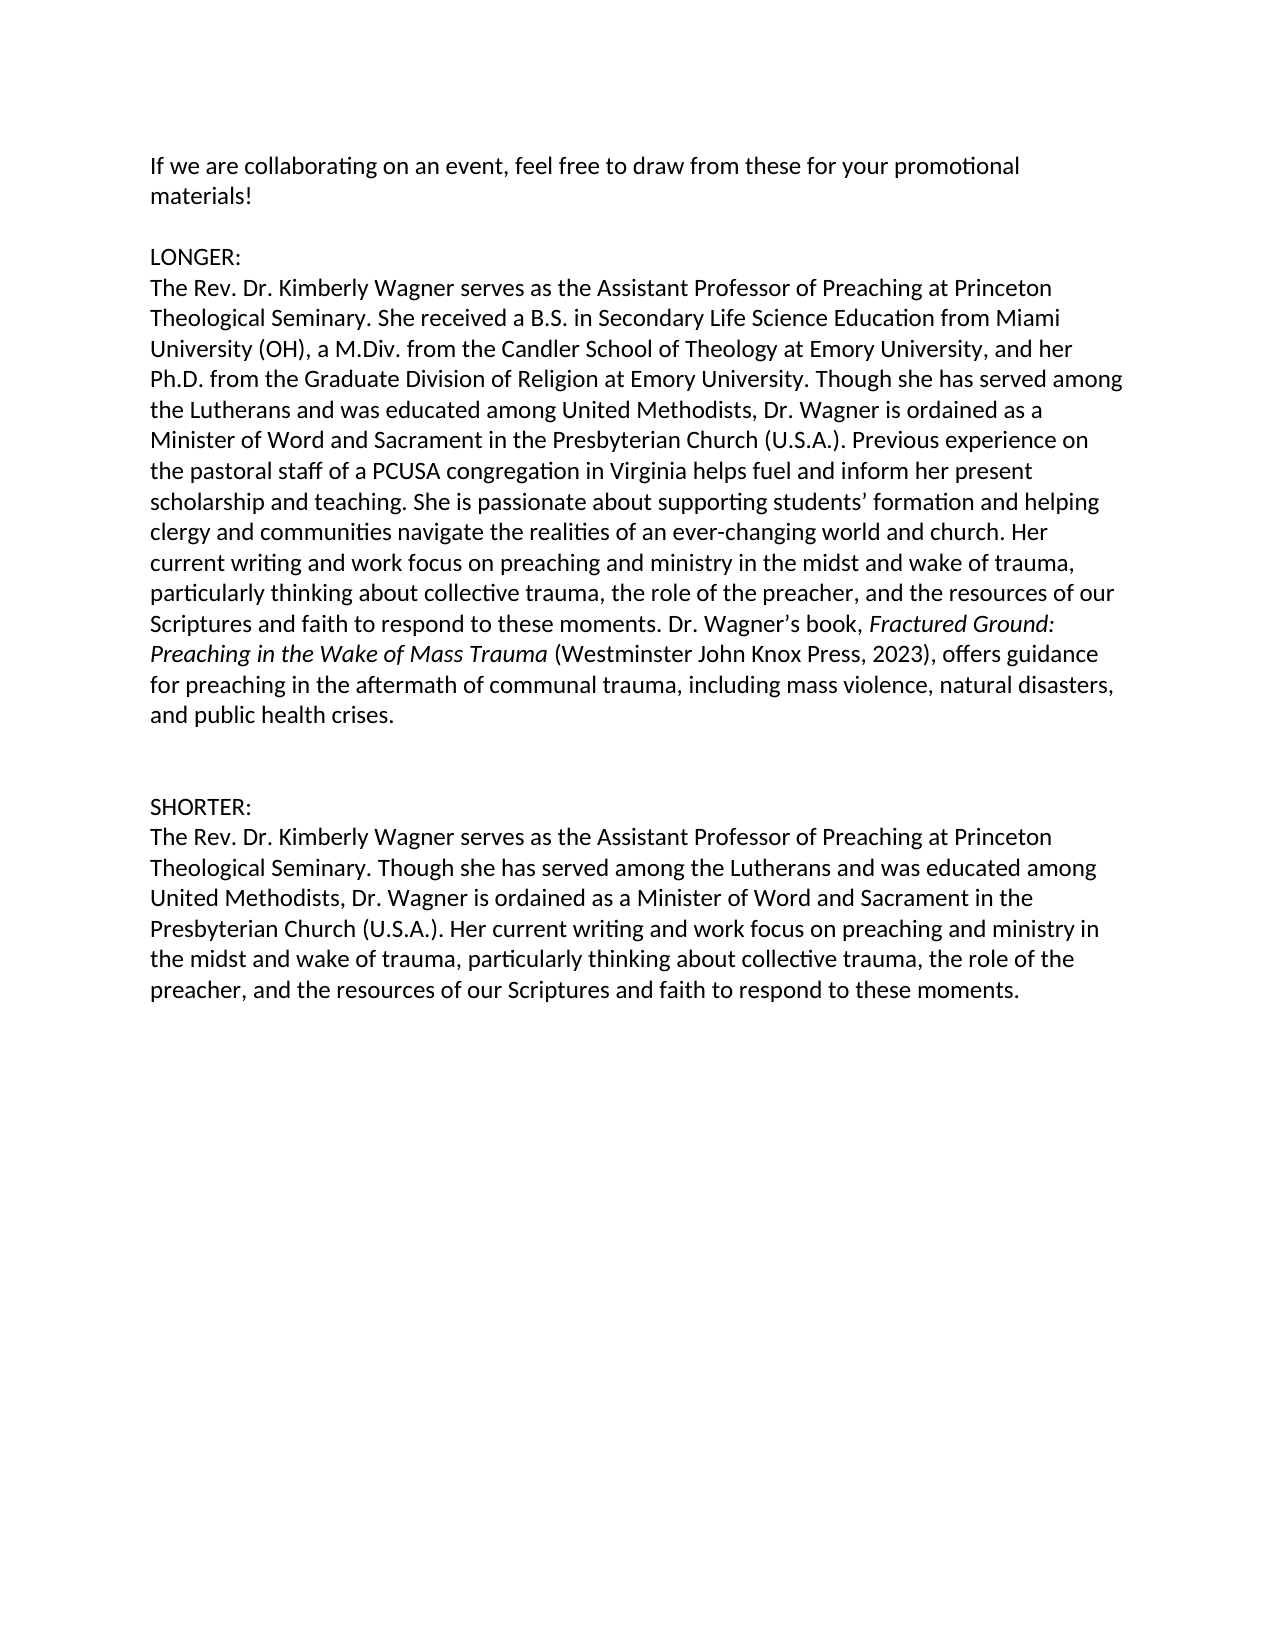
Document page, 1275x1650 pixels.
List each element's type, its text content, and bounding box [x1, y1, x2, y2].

text The Rev. Dr. Kimberly Wagner serves as the Assistant Professor of Preaching at Princeton Theological Seminary. Though she has served among the Lutherans and was educated among United Methodists, Dr. Wagner is ordained as a Minister of Word and Sacrament in the Presbyterian Church (U.S.A.). Her current writing and work focus on preaching and ministry in the midst and wake of trauma, particularly thinking about collective trauma, the role of the preacher, and the resources of our Scriptures and faith to respond to these moments. [150, 821, 1125, 1004]
text LONGER: [150, 242, 1125, 272]
text If we are collaborating on an event, feel free to draw from these for your promotional materials! [150, 150, 1125, 211]
text The Rev. Dr. Kimberly Wagner serves as the Assistant Professor of Preaching at Princeton Theological Seminary. She received a B.S. in Secondary Life Science Education from Miami University (OH), a M.Div. from the Candler School of Theology at Emory University, and her Ph.D. from the Graduate Division of Religion at Emory University. Though she has served among the Lutherans and was educated among United Methodists, Dr. Wagner is ordained as a Minister of Word and Sacrament in the Presbyterian Church (U.S.A.). Previous experience on the pastoral staff of a PCUSA congregation in Virginia helps fuel and inform her present scholarship and teaching. She is passionate about supporting students’ formation and helping clergy and communities navigate the realities of an ever-changing world and church. Her current writing and work focus on preaching and ministry in the midst and wake of trauma, particularly thinking about collective trauma, the role of the preacher, and the resources of our Scriptures and faith to respond to these moments. Dr. Wagner’s book, Fractured Ground: Preaching in the Wake of Mass Trauma (Westminster John Knox Press, 2023), offers guidance for preaching in the aftermath of communal trauma, including mass violence, natural disasters, and public health crises. [150, 272, 1125, 730]
text SHORTER: [150, 791, 1125, 821]
